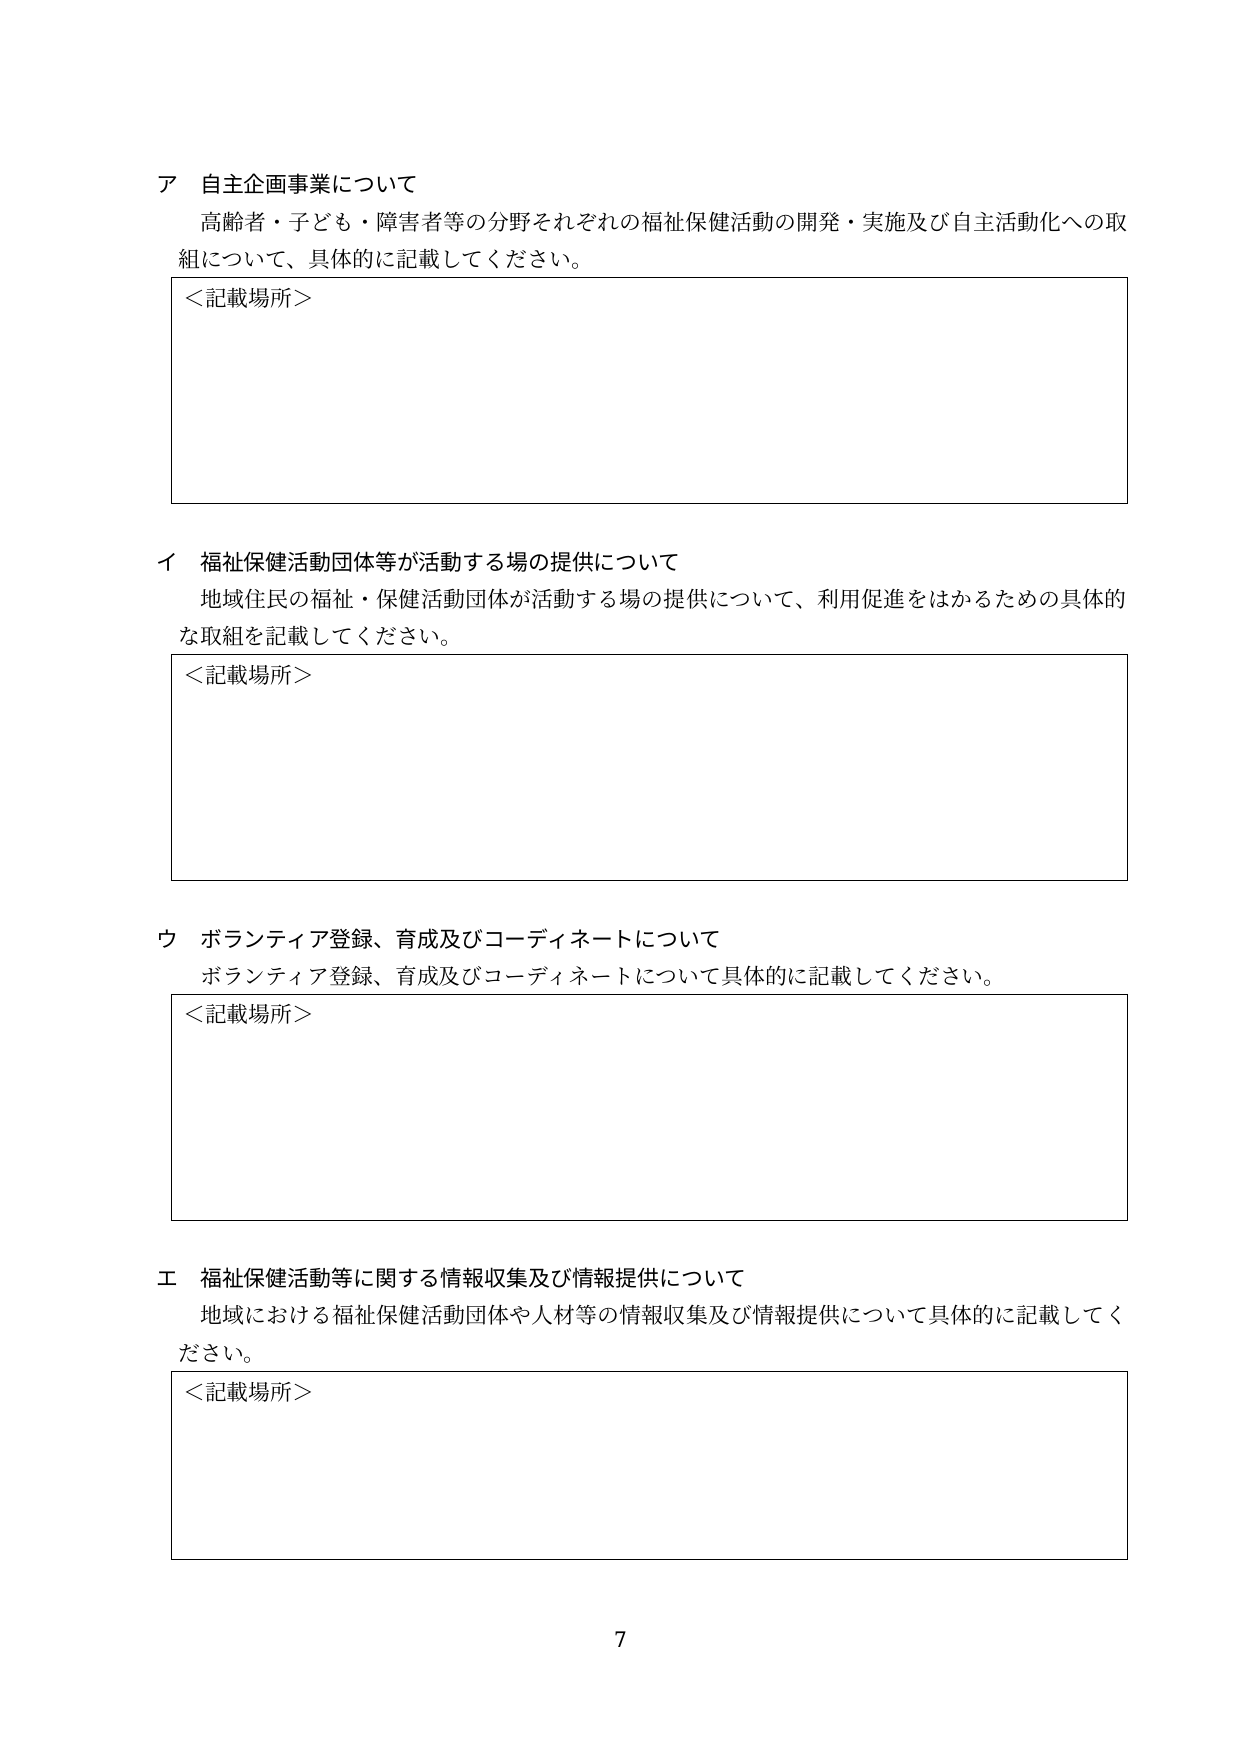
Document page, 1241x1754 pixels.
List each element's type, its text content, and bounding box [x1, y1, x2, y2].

text ア 自主企画事業について [112, 164, 1128, 202]
text 地域における福祉保健活動団体や人材等の情報収集及び情報提供について具体的に記載してください。 [178, 1296, 1128, 1371]
text ウ ボランティア登録、育成及びコーディネートについて [112, 919, 1128, 956]
table_header ＜記載場所＞ [172, 655, 1127, 880]
table_header ＜記載場所＞ [172, 995, 1127, 1220]
table_header ＜記載場所＞ [172, 1372, 1127, 1559]
table_header ＜記載場所＞ [172, 278, 1127, 503]
text イ 福祉保健活動団体等が活動する場の提供について [112, 542, 1128, 579]
text ボランティア登録、育成及びコーディネートについて具体的に記載してください。 [112, 956, 1128, 994]
text エ 福祉保健活動等に関する情報収集及び情報提供について [112, 1258, 1128, 1296]
text 地域住民の福祉・保健活動団体が活動する場の提供について、利用促進をはかるための具体的な取組を記載してください。 [178, 579, 1128, 654]
text 高齢者・子ども・障害者等の分野それぞれの福祉保健活動の開発・実施及び自主活動化への取組について、具体的に記載してください。 [178, 202, 1128, 277]
